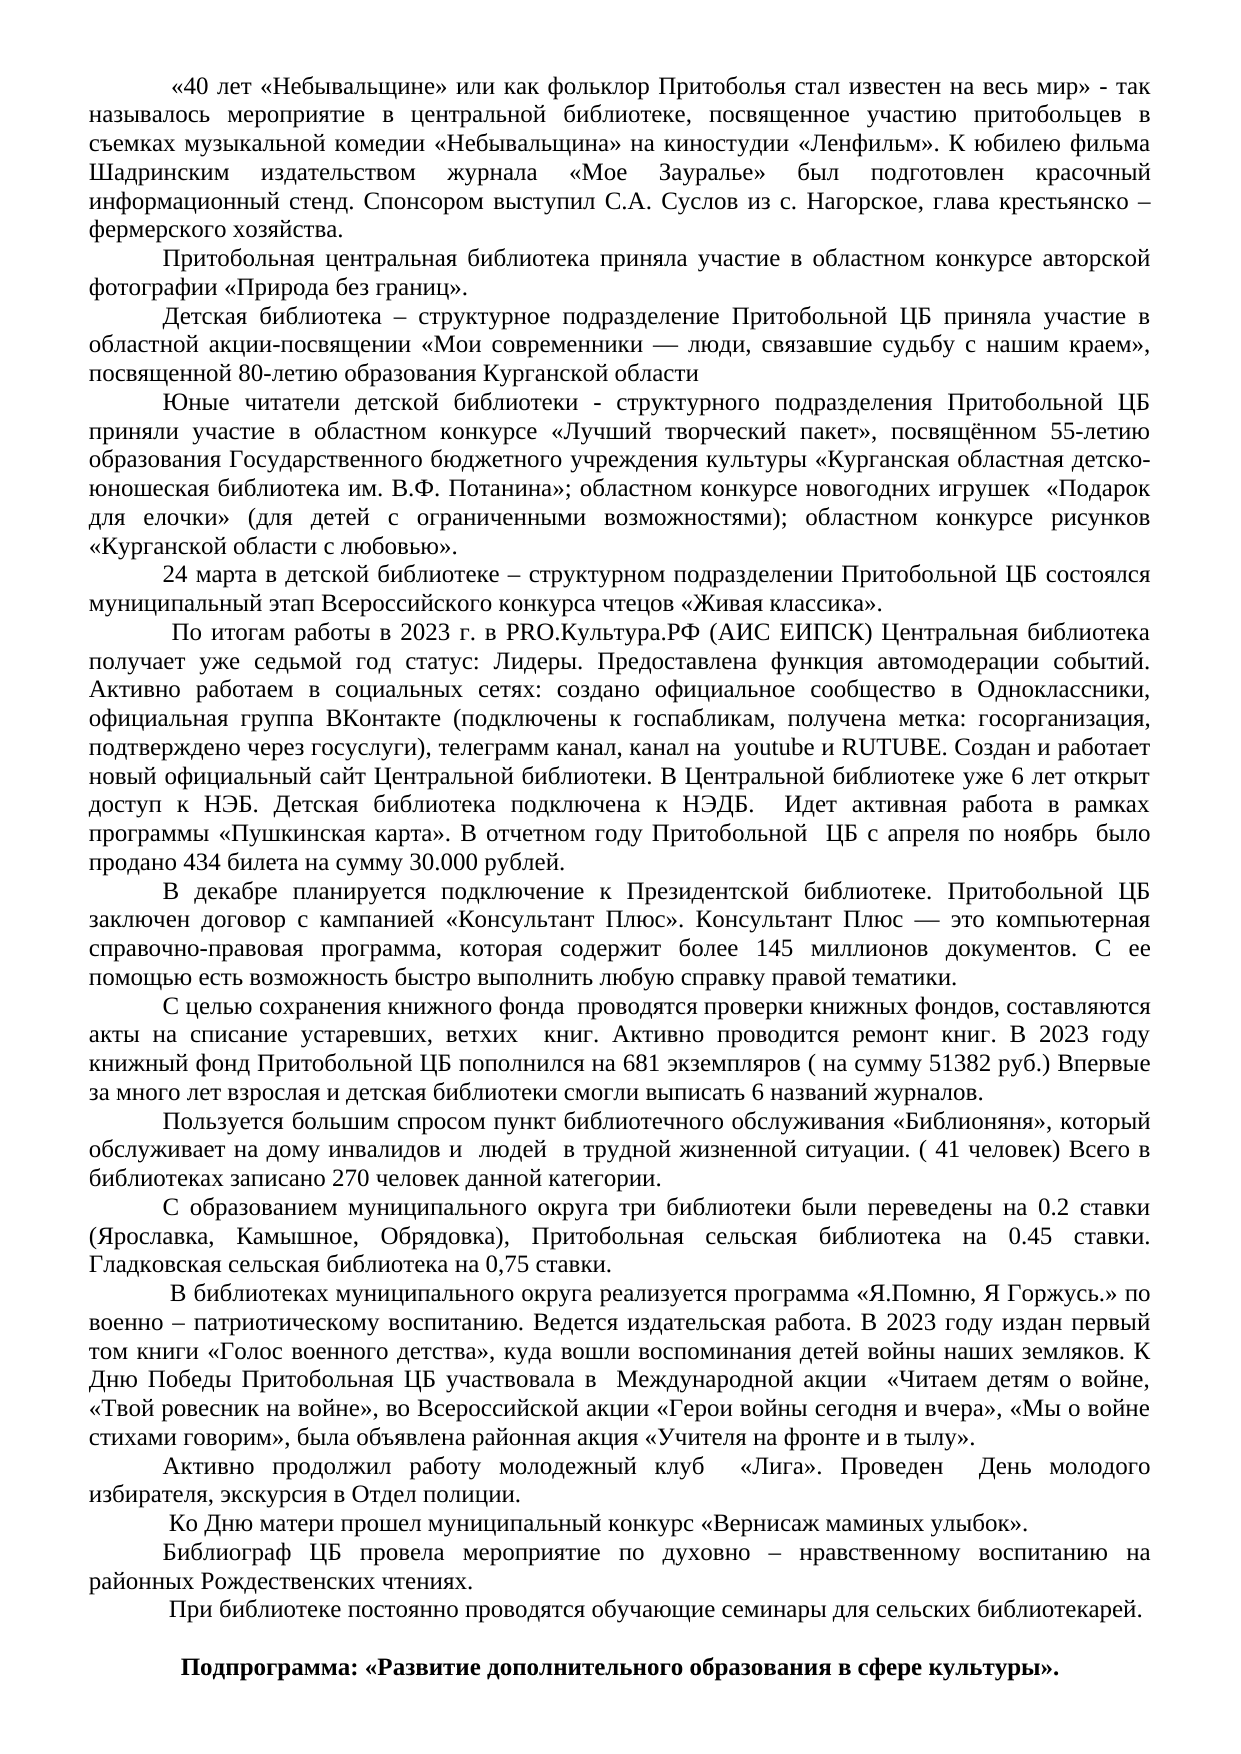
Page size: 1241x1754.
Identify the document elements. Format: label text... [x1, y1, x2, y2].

text Юные читатели детской библиотеки - структурного подразделения Притобольной ЦБ приняли участие в областном конкурсе «Лучший творческий пакет», посвящённом 55-летию образования Государственного бюджетного учреждения культуры «Курганская областная детско-юношеская библиотека им. В.Ф. Потанина»; областном конкурсе новогодних игрушек «Подарок для елочки» (для детей с ограниченными возможностями); областном конкурсе рисунков «Курганской области с любовью». [89, 387, 1152, 559]
text В библиотеках муниципального округа реализуется программа «Я.Помню, Я Горжусь.» по военно – патриотическому воспитанию. Ведется издательская работа. В 2023 году издан первый том книги «Голос военного детства», куда вошли воспоминания детей войны наших земляков. К Дню Победы Притобольная ЦБ участвовала в Международной акции «Читаем детям о войне, «Твой ровесник на войне», во Всероссийской акции «Герои войны сегодня и вчера», «Мы о войне стихами говорим», была объявлена районная акция «Учителя на фронте и в тылу». [89, 1278, 1152, 1451]
text Активно продолжил работу молодежный клуб «Лига». Проведен День молодого избирателя, экскурсия в Отдел полиции. [89, 1451, 1152, 1508]
text Пользуется большим спросом пункт библиотечного обслуживания «Библионяня», который обслуживает на дому инвалидов и людей в трудной жизненной ситуации. ( 41 человек) Всего в библиотеках записано 270 человек данной категории. [89, 1106, 1152, 1192]
text Детская библиотека – структурное подразделение Притобольной ЦБ приняла участие в областной акции-посвящении «Мои современники — люди, связавшие судьбу с нашим краем», посвященной 80-летию образования Курганской области [89, 301, 1152, 387]
text В декабре планируется подключение к Президентской библиотеке. Притобольной ЦБ заключен договор с кампанией «Консультант Плюс». Консультант Плюс — это компьютерная справочно-правовая программа, которая содержит более 145 миллионов документов. С ее помощью есть возможность быстро выполнить любую справку правой тематики. [89, 876, 1152, 991]
text При библиотеке постоянно проводятся обучающие семинары для сельских библиотекарей. [89, 1594, 1152, 1623]
text С образованием муниципального округа три библиотеки были переведены на 0.2 ставки (Ярославка, Камышное, Обрядовка), Притобольная сельская библиотека на 0.45 ставки. Гладковская сельская библиотека на 0,75 ставки. [89, 1192, 1152, 1278]
text По итогам работы в 2023 г. в PRO.Культура.РФ (АИС ЕИПСК) Центральная библиотека получает уже седьмой год статус: Лидеры. Предоставлена функция автомодерации событий. Активно работаем в социальных сетях: создано официальное сообщество в Одноклассники, официальная группа ВКонтакте (подключены к госпабликам, получена метка: госорганизация, подтверждено через госуслуги), телеграмм канал, канал на youtube и RUTUBE. Создан и работает новый официальный сайт Центральной библиотеки. В Центральной библиотеке уже 6 лет открыт доступ к НЭБ. Детская библиотека подключена к НЭДБ. Идет активная работа в рамках программы «Пушкинская карта». В отчетном году Притобольной ЦБ с апреля по ноябрь было продано 434 билета на сумму 30.000 рублей. [89, 617, 1152, 876]
text Подпрограмма: «Развитие дополнительного образования в сфере культуры». [89, 1652, 1152, 1681]
text Библиограф ЦБ провела мероприятие по духовно – нравственному воспитанию на районных Рождественских чтениях. [89, 1537, 1152, 1594]
text «40 лет «Небывальщине» или как фольклор Притоболья стал известен на весь мир» - так называлось мероприятие в центральной библиотеке, посвященное участию притобольцев в съемках музыкальной комедии «Небывальщина» на киностудии «Ленфильм». К юбилею фильма Шадринским издательством журнала «Мое Зауралье» был подготовлен красочный информационный стенд. Спонсором выступил С.А. Суслов из с. Нагорское, глава крестьянско – фермерского хозяйства. [89, 71, 1152, 243]
text Ко Дню матери прошел муниципальный конкурс «Вернисаж маминых улыбок». [89, 1508, 1152, 1537]
text С целью сохранения книжного фонда проводятся проверки книжных фондов, составляются акты на списание устаревших, ветхих книг. Активно проводится ремонт книг. В 2023 году книжный фонд Притобольной ЦБ пополнился на 681 экземпляров ( на сумму 51382 руб.) Впервые за много лет взрослая и детская библиотеки смогли выписать 6 названий журналов. [89, 991, 1152, 1106]
text 24 марта в детской библиотеке – структурном подразделении Притобольной ЦБ состоялся муниципальный этап Всероссийского конкурса чтецов «Живая классика». [89, 559, 1152, 617]
text Притобольная центральная библиотека приняла участие в областном конкурсе авторской фотографии «Природа без границ». [89, 243, 1152, 301]
